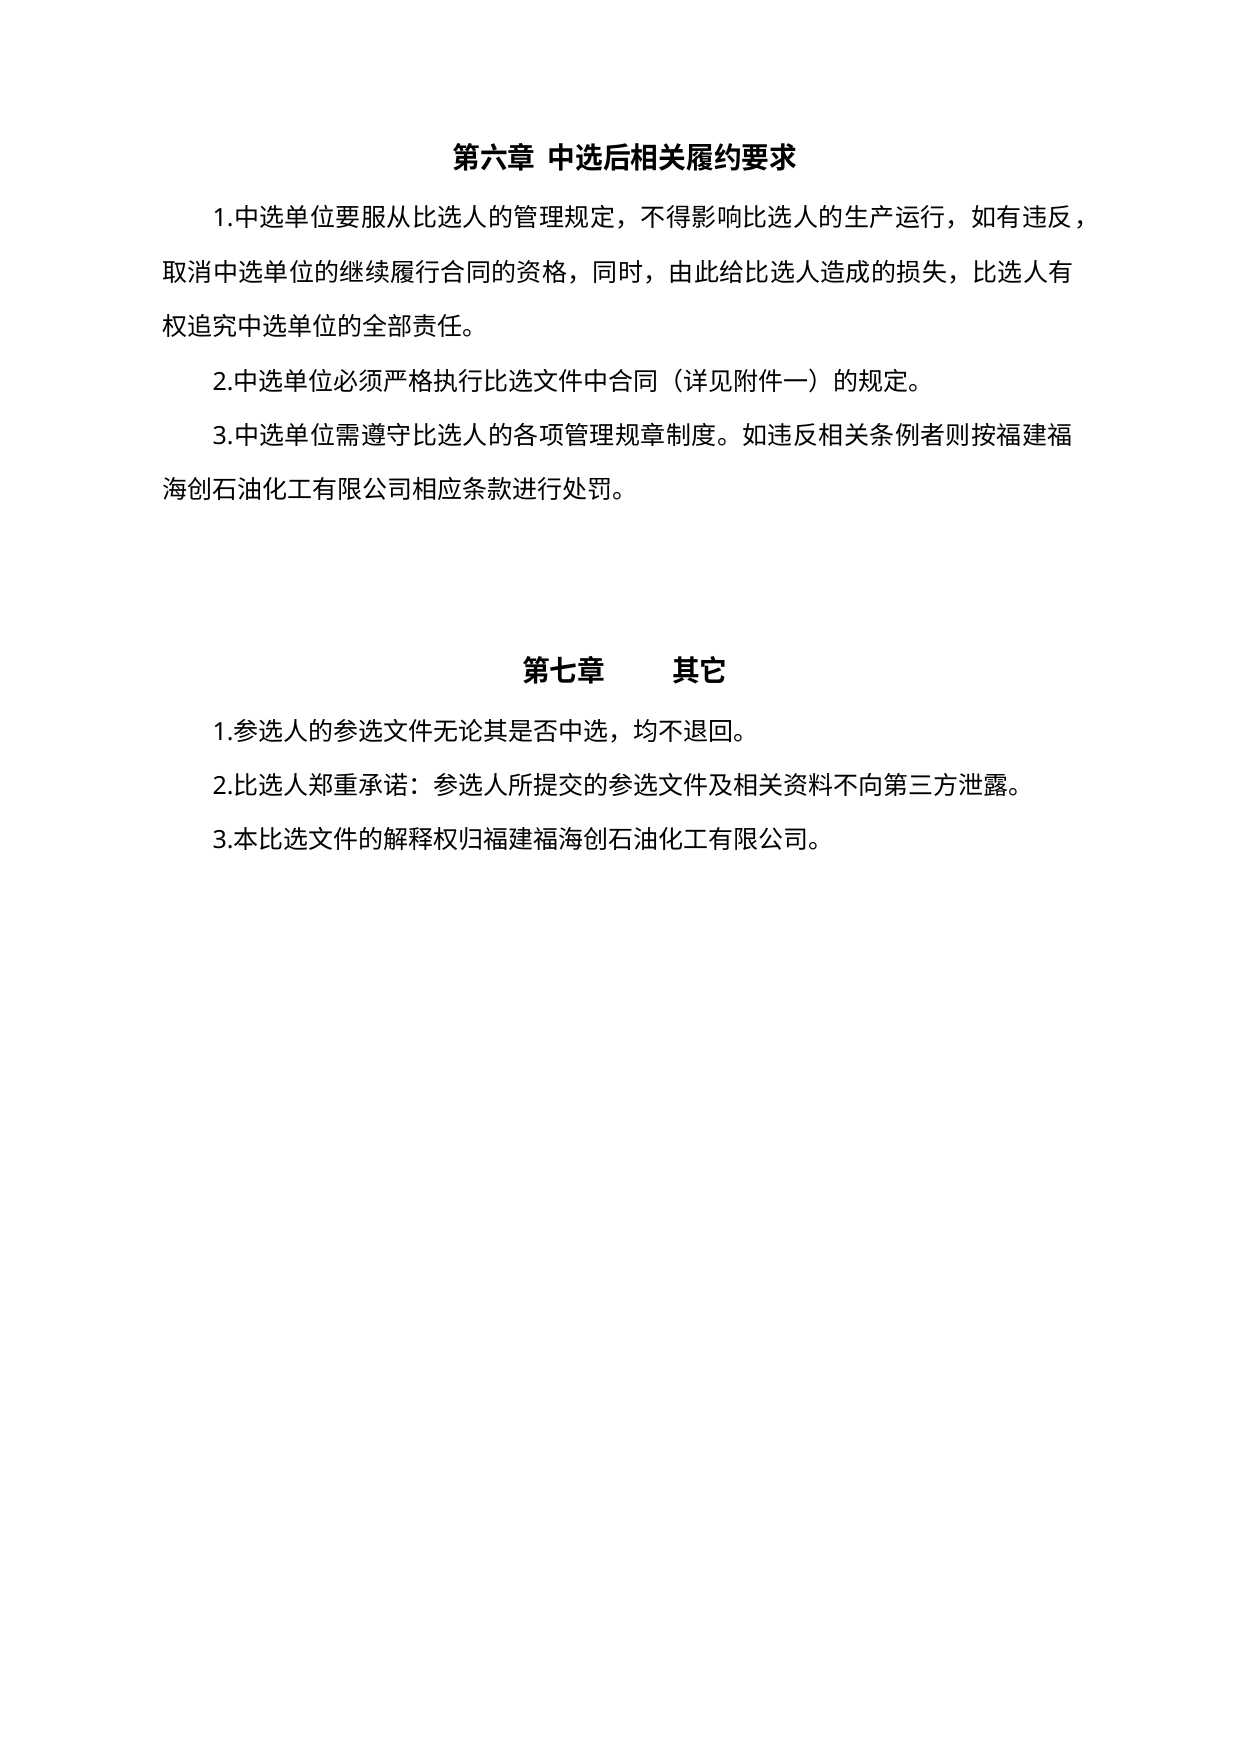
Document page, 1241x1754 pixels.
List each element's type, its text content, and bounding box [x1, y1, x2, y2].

text 3.中选单位需遵守比选人的各项管理规章制度。如违反相关条例者则按福建福海创石油化工有限公司相应条款进行处罚。 [162, 415, 1074, 506]
text 3.本比选文件的解释权归福建福海创石油化工有限公司。 [162, 820, 1074, 856]
text 1.中选单位要服从比选人的管理规定，不得影响比选人的生产运行，如有违反，取消中选单位的继续履行合同的资格，同时，由此给比选人造成的损失，比选人有权追究中选单位的全部责任。 [162, 198, 1074, 343]
text 2.比选人郑重承诺：参选人所提交的参选文件及相关资料不向第三方泄露。 [162, 766, 1074, 802]
text 1.参选人的参选文件无论其是否中选，均不退回。 [162, 711, 1074, 747]
text 第七章 其它 [162, 648, 1087, 690]
text 2.中选单位必须严格执行比选文件中合同（详见附件一）的规定。 [162, 361, 1074, 397]
text 第六章 中选后相关履约要求 [162, 134, 1087, 177]
